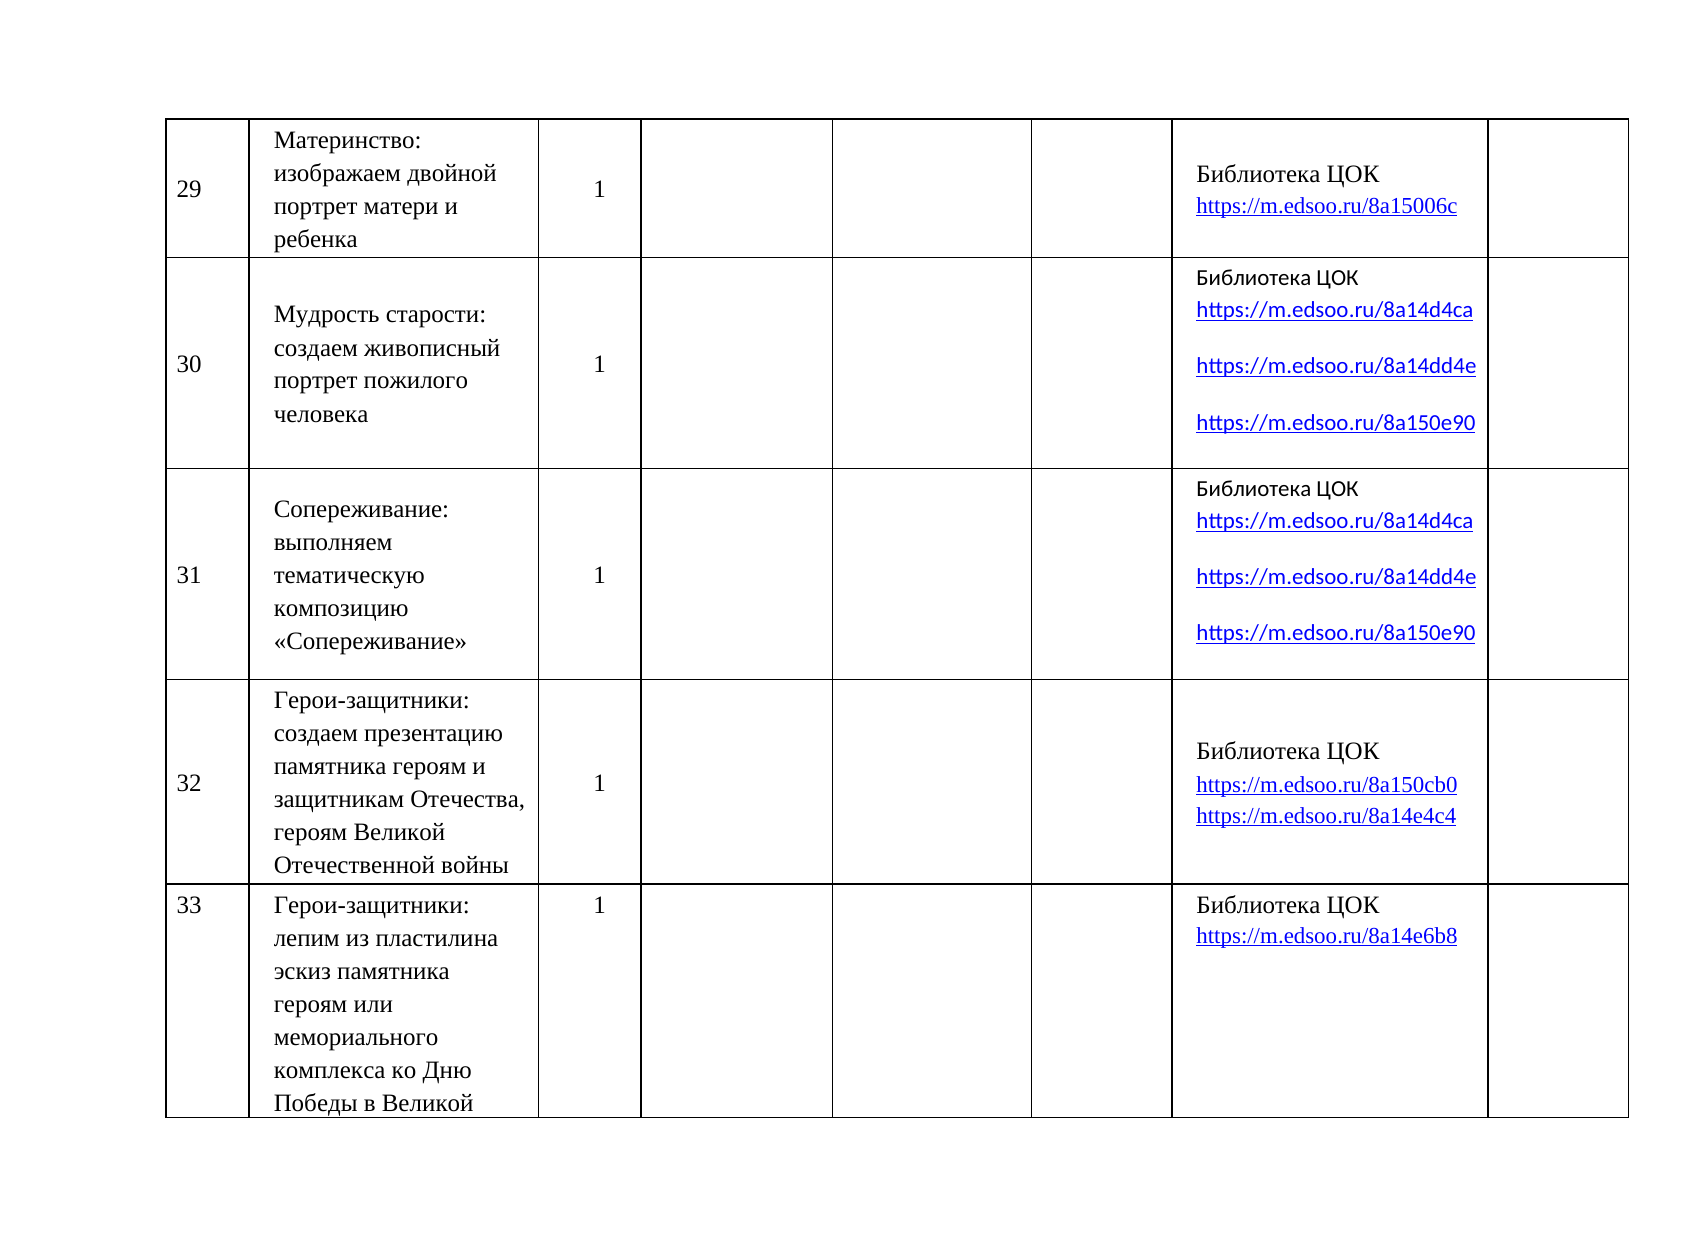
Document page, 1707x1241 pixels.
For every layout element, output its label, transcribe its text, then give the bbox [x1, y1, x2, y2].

table_cell 1 [539, 120, 640, 257]
table_cell [833, 885, 1031, 1117]
table_cell [833, 120, 1031, 257]
table_cell [642, 120, 832, 257]
table_cell Материнство: изображаем двойной портрет матери и ребенка [250, 120, 538, 257]
table_cell Мудрость старости: создаем живописный портрет пожилого человека [250, 258, 538, 467]
table_cell [1489, 885, 1628, 1117]
table_cell 1 [539, 680, 640, 883]
table_cell 33 [167, 885, 248, 1117]
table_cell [250, 885, 538, 1117]
table_cell [642, 469, 832, 678]
table_cell [642, 680, 832, 883]
table_cell [642, 258, 832, 467]
table_cell Библиотека ЦОК https://m.edsoo.ru/8a14d4ca https://m.edsoo.ru/8a14dd4e https://m.edsoo.ru/8a150e90 [1173, 469, 1487, 678]
table_cell 30 [167, 258, 248, 467]
table_cell Сопереживание: выполняем тематическую композицию «Сопереживание» [250, 469, 538, 678]
table_cell 29 [167, 120, 248, 257]
table_cell [833, 469, 1031, 678]
table_cell [1032, 680, 1171, 883]
table_cell [1489, 469, 1628, 678]
table_cell Библиотека ЦОК https://m.edsoo.ru/8a14d4ca https://m.edsoo.ru/8a14dd4e https://m.edsoo.ru/8a150e90 [1173, 258, 1487, 467]
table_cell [1173, 885, 1487, 1117]
table_cell Библиотека ЦОК https://m.edsoo.ru/8a150cb0 https://m.edsoo.ru/8a14e4c4 [1173, 680, 1487, 883]
table_cell Библиотека ЦОК https://m.edsoo.ru/8a15006c [1173, 120, 1487, 257]
table_cell [1032, 258, 1171, 467]
table_cell [833, 258, 1031, 467]
table_cell [642, 885, 832, 1117]
table_cell [1489, 680, 1628, 883]
table_cell 1 [539, 258, 640, 467]
table_cell 31 [167, 469, 248, 678]
table_cell [833, 680, 1031, 883]
table_cell [1032, 885, 1171, 1117]
table_cell [1489, 258, 1628, 467]
table_cell 1 [539, 885, 640, 1117]
table_cell [1032, 469, 1171, 678]
table_cell Герои-защитники: создаем презентацию памятника героям и защитникам Отечества, героям Великой Отечественной войны [250, 680, 538, 883]
table_cell [1489, 120, 1628, 257]
table_cell 1 [539, 469, 640, 678]
table_cell 32 [167, 680, 248, 883]
table_cell [1032, 120, 1171, 257]
